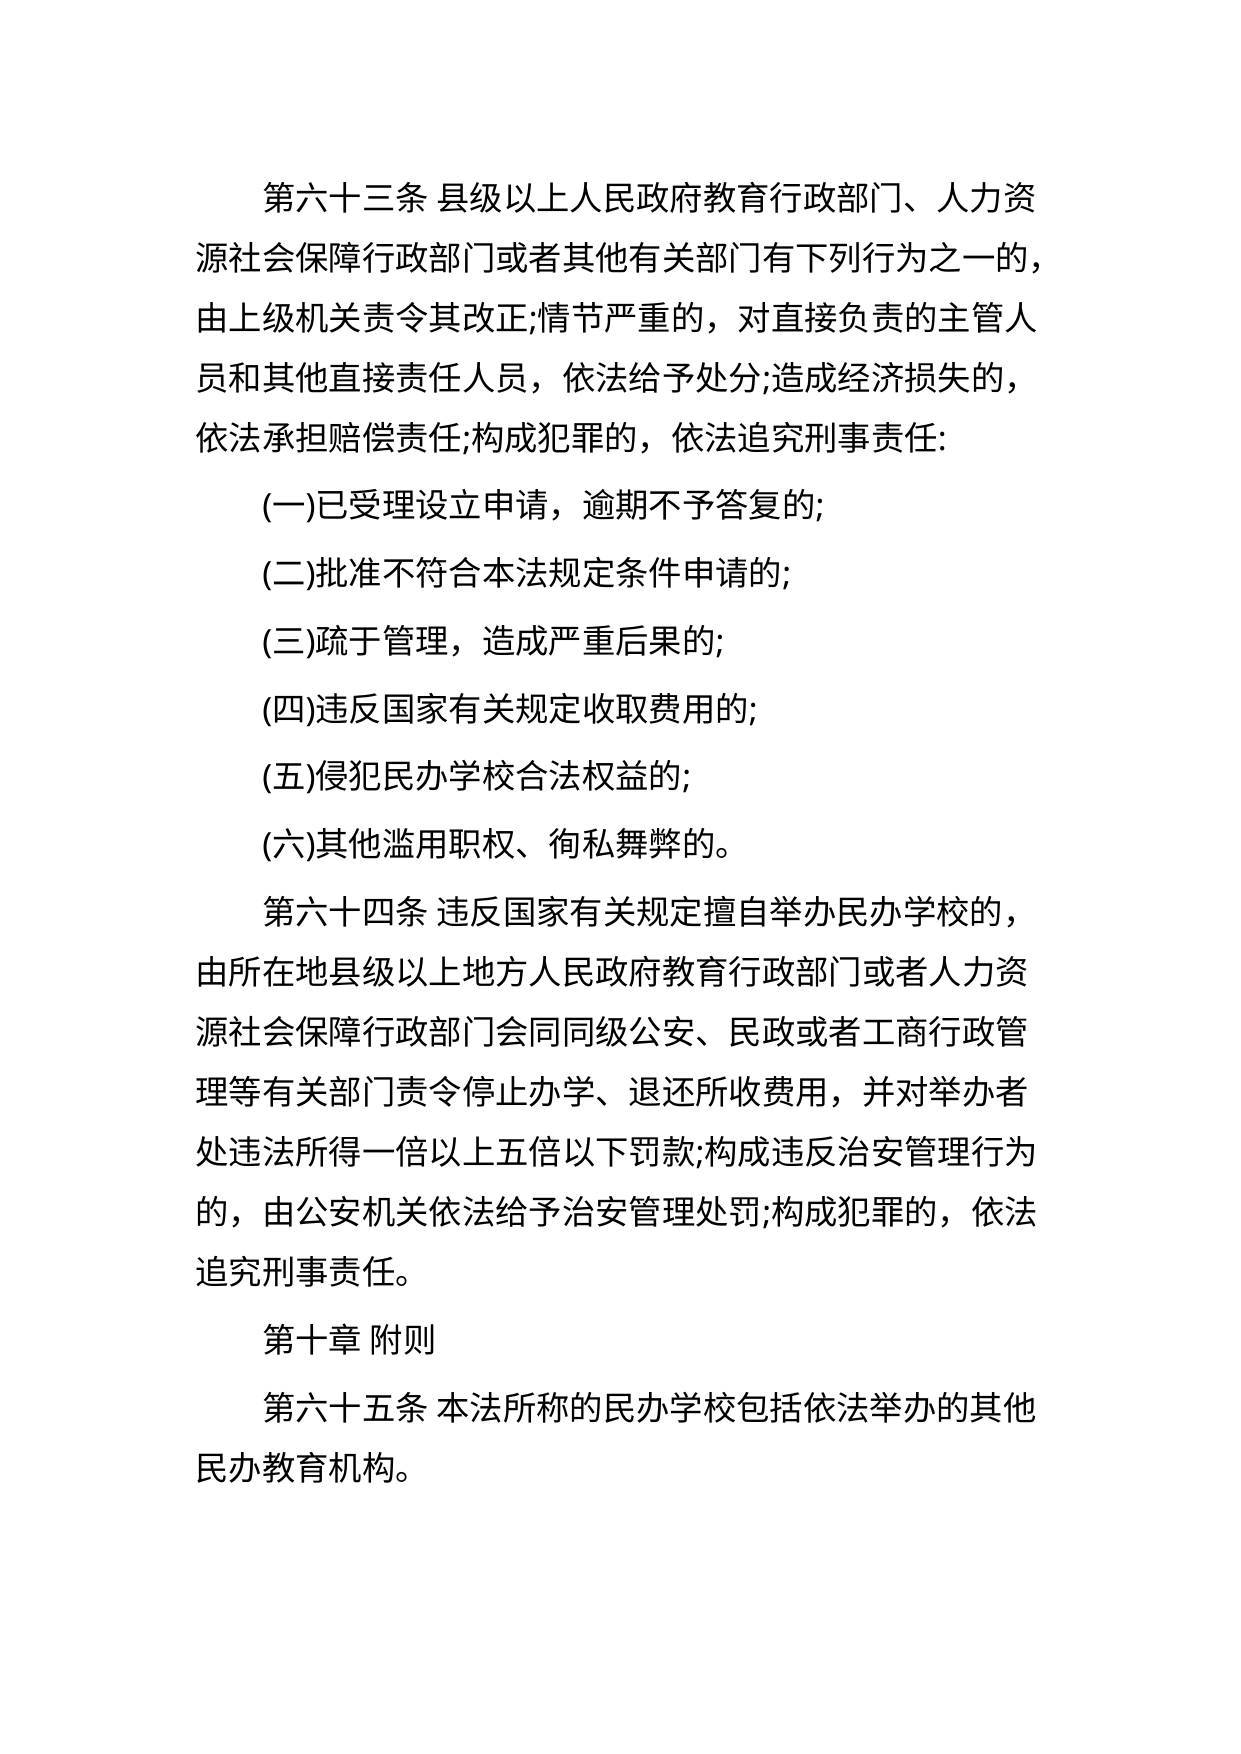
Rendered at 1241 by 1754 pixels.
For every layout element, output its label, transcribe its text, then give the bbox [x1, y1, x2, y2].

text 第六十三条 县级以上人民政府教育行政部门、人力资源社会保障行政部门或者其他有关部门有下列行为之一的，由上级机关责令其改正;情节严重的，对直接负责的主管人员和其他直接责任人员，依法给予处分;造成经济损失的，依法承担赔偿责任;构成犯罪的，依法追究刑事责任: [195, 162, 1045, 462]
text (四)违反国家有关规定收取费用的; [195, 673, 1045, 733]
text (二)批准不符合本法规定条件申请的; [195, 538, 1045, 598]
text (六)其他滥用职权、徇私舞弊的。 [195, 809, 1045, 869]
text 第六十四条 违反国家有关规定擅自举办民办学校的，由所在地县级以上地方人民政府教育行政部门或者人力资源社会保障行政部门会同同级公安、民政或者工商行政管理等有关部门责令停止办学、退还所收费用，并对举办者处违法所得一倍以上五倍以下罚款;构成违反治安管理行为的，由公安机关依法给予治安管理处罚;构成犯罪的，依法追究刑事责任。 [195, 877, 1045, 1297]
text (一)已受理设立申请，逾期不予答复的; [195, 470, 1045, 530]
text 第六十五条 本法所称的民办学校包括依法举办的其他民办教育机构。 [195, 1372, 1045, 1492]
text (五)侵犯民办学校合法权益的; [195, 741, 1045, 801]
text (三)疏于管理，造成严重后果的; [195, 605, 1045, 665]
text 第十章 附则 [195, 1304, 1045, 1364]
